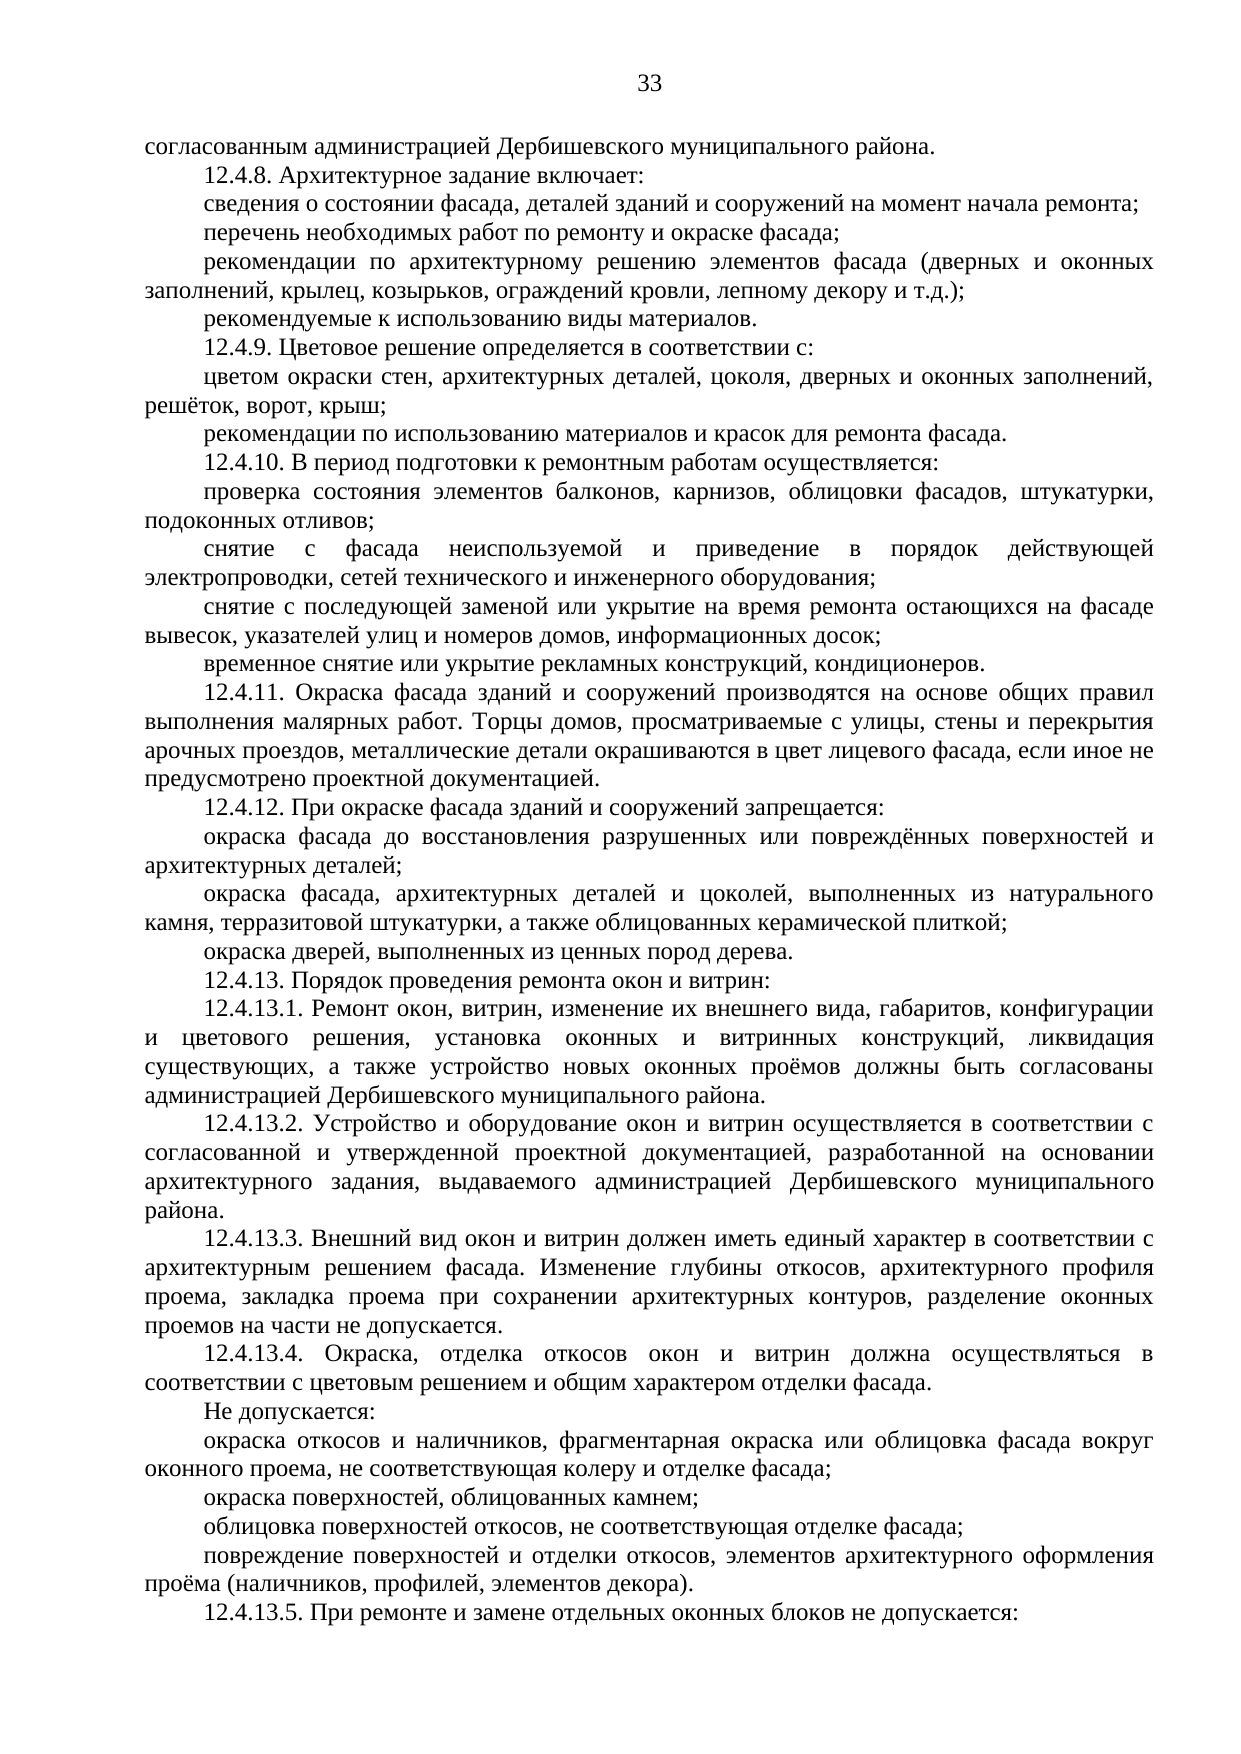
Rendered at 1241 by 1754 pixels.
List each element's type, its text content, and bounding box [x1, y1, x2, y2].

text сведения о состоянии фасада, деталей зданий и сооружений на момент начала ремонта; [144, 188, 1155, 217]
text 12.4.13.3. Внешний вид окон и витрин должен иметь единый характер в соответствии с архитектурным решением фасада. Изменение глубины откосов, архитектурного профиля проема, закладка проема при сохранении архитектурных контуров, разделение оконных проемов на части не допускается. [144, 1223, 1155, 1338]
text окраска фасада до восстановления разрушенных или повреждённых поверхностей и архитектурных деталей; [144, 821, 1155, 878]
text повреждение поверхностей и отделки откосов, элементов архитектурного оформления проёма (наличников, профилей, элементов декора). [144, 1540, 1155, 1597]
text рекомендуемые к использованию виды материалов. [144, 303, 1155, 332]
text 12.4.8. Архитектурное задание включает: [144, 160, 1155, 188]
text окраска откосов и наличников, фрагментарная окраска или облицовка фасада вокруг оконного проема, не соответствующая колеру и отделке фасада; [144, 1425, 1155, 1482]
text перечень необходимых работ по ремонту и окраске фасада; [144, 217, 1155, 246]
text облицовка поверхностей откосов, не соответствующая отделке фасада; [144, 1511, 1155, 1540]
text окраска поверхностей, облицованных камнем; [144, 1482, 1155, 1511]
text 12.4.13. Порядок проведения ремонта окон и витрин: [144, 965, 1155, 993]
text 12.4.13.2. Устройство и оборудование окон и витрин осуществляется в соответствии с согласованной и утвержденной проектной документацией, разработанной на основании архитектурного задания, выдаваемого администрацией Дербишевского муниципального района. [144, 1108, 1155, 1223]
text проверка состояния элементов балконов, карнизов, облицовки фасадов, штукатурки, подоконных отливов; [144, 476, 1155, 533]
text 12.4.13.1. Ремонт окон, витрин, изменение их внешнего вида, габаритов, конфигурации и цветового решения, установка оконных и витринных конструкций, ликвидация существующих, а также устройство новых оконных проёмов должны быть согласованы администрацией Дербишевского муниципального района. [144, 993, 1155, 1108]
text снятие с последующей заменой или укрытие на время ремонта остающихся на фасаде вывесок, указателей улиц и номеров домов, информационных досок; [144, 591, 1155, 648]
text 12.4.11. Окраска фасада зданий и сооружений производятся на основе общих правил выполнения малярных работ. Торцы домов, просматриваемые с улицы, стены и перекрытия арочных проездов, металлические детали окрашиваются в цвет лицевого фасада, если иное не предусмотрено проектной документацией. [144, 677, 1155, 792]
text 12.4.12. При окраске фасада зданий и сооружений запрещается: [144, 792, 1155, 821]
text снятие с фасада неиспользуемой и приведение в порядок действующей электропроводки, сетей технического и инженерного оборудования; [144, 533, 1155, 591]
text рекомендации по использованию материалов и красок для ремонта фасада. [144, 418, 1155, 447]
text 12.4.10. В период подготовки к ремонтным работам осуществляется: [144, 447, 1155, 476]
text цветом окраски стен, архитектурных деталей, цоколя, дверных и оконных заполнений, решёток, ворот, крыш; [144, 361, 1155, 418]
text 12.4.13.4. Окраска, отделка откосов окон и витрин должна осуществляться в соответствии с цветовым решением и общим характером отделки фасада. [144, 1338, 1155, 1396]
text рекомендации по архитектурному решению элементов фасада (дверных и оконных заполнений, крылец, козырьков, ограждений кровли, лепному декору и т.д.); [144, 246, 1155, 303]
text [144, 131, 1155, 160]
text временное снятие или укрытие рекламных конструкций, кондиционеров. [144, 648, 1155, 677]
text окраска дверей, выполненных из ценных пород дерева. [144, 936, 1155, 965]
text Не допускается: [144, 1396, 1155, 1425]
text 12.4.9. Цветовое решение определяется в соответствии с: [144, 332, 1155, 361]
text 12.4.13.5. При ремонте и замене отдельных оконных блоков не допускается: [144, 1597, 1155, 1626]
text окраска фасада, архитектурных деталей и цоколей, выполненных из натурального камня, терразитовой штукатурки, а также облицованных керамической плиткой; [144, 878, 1155, 936]
